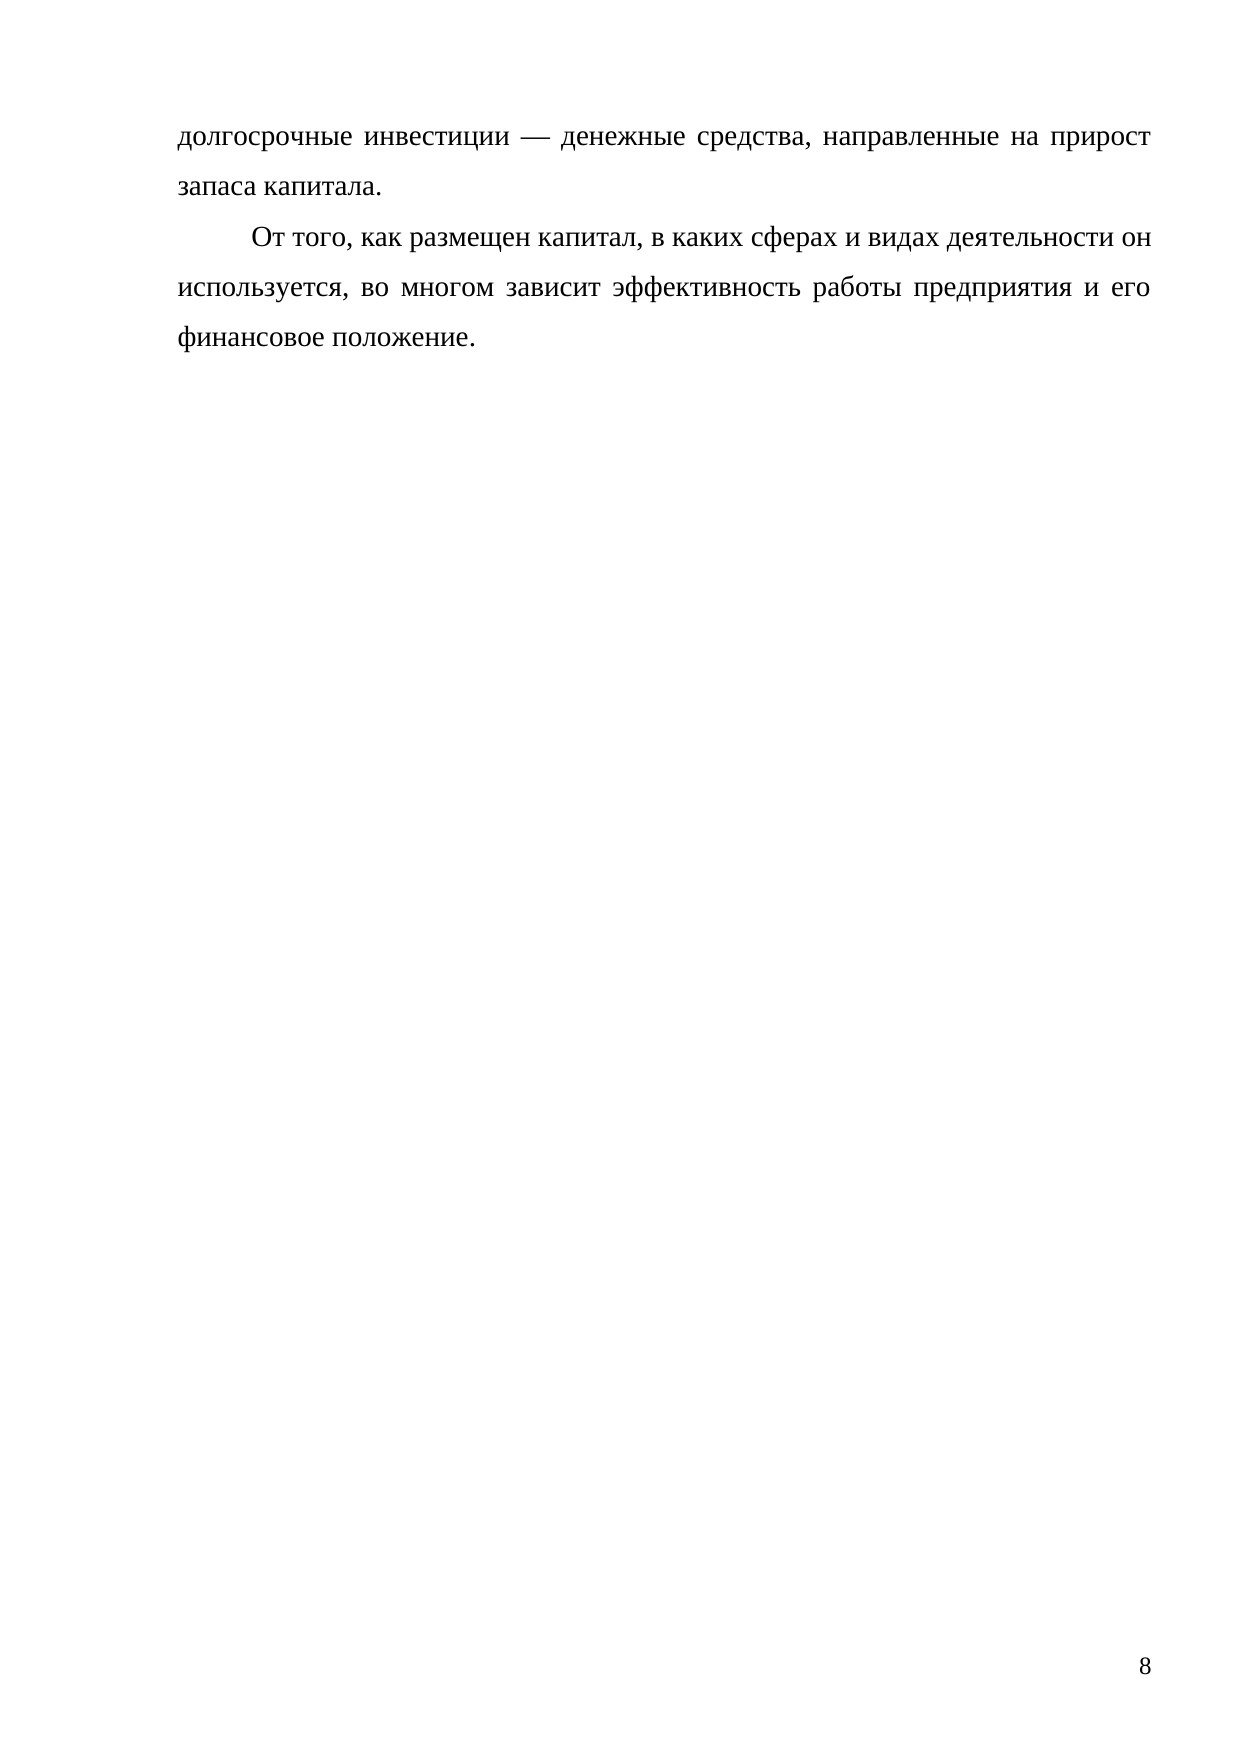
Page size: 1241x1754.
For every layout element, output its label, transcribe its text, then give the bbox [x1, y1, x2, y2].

text От того, как размещен капитал, в каких сферах и видах деятельности он используется, во многом зависит эффективность работы предприятия и его финансовое положение. [177, 219, 1152, 353]
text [177, 118, 1152, 202]
